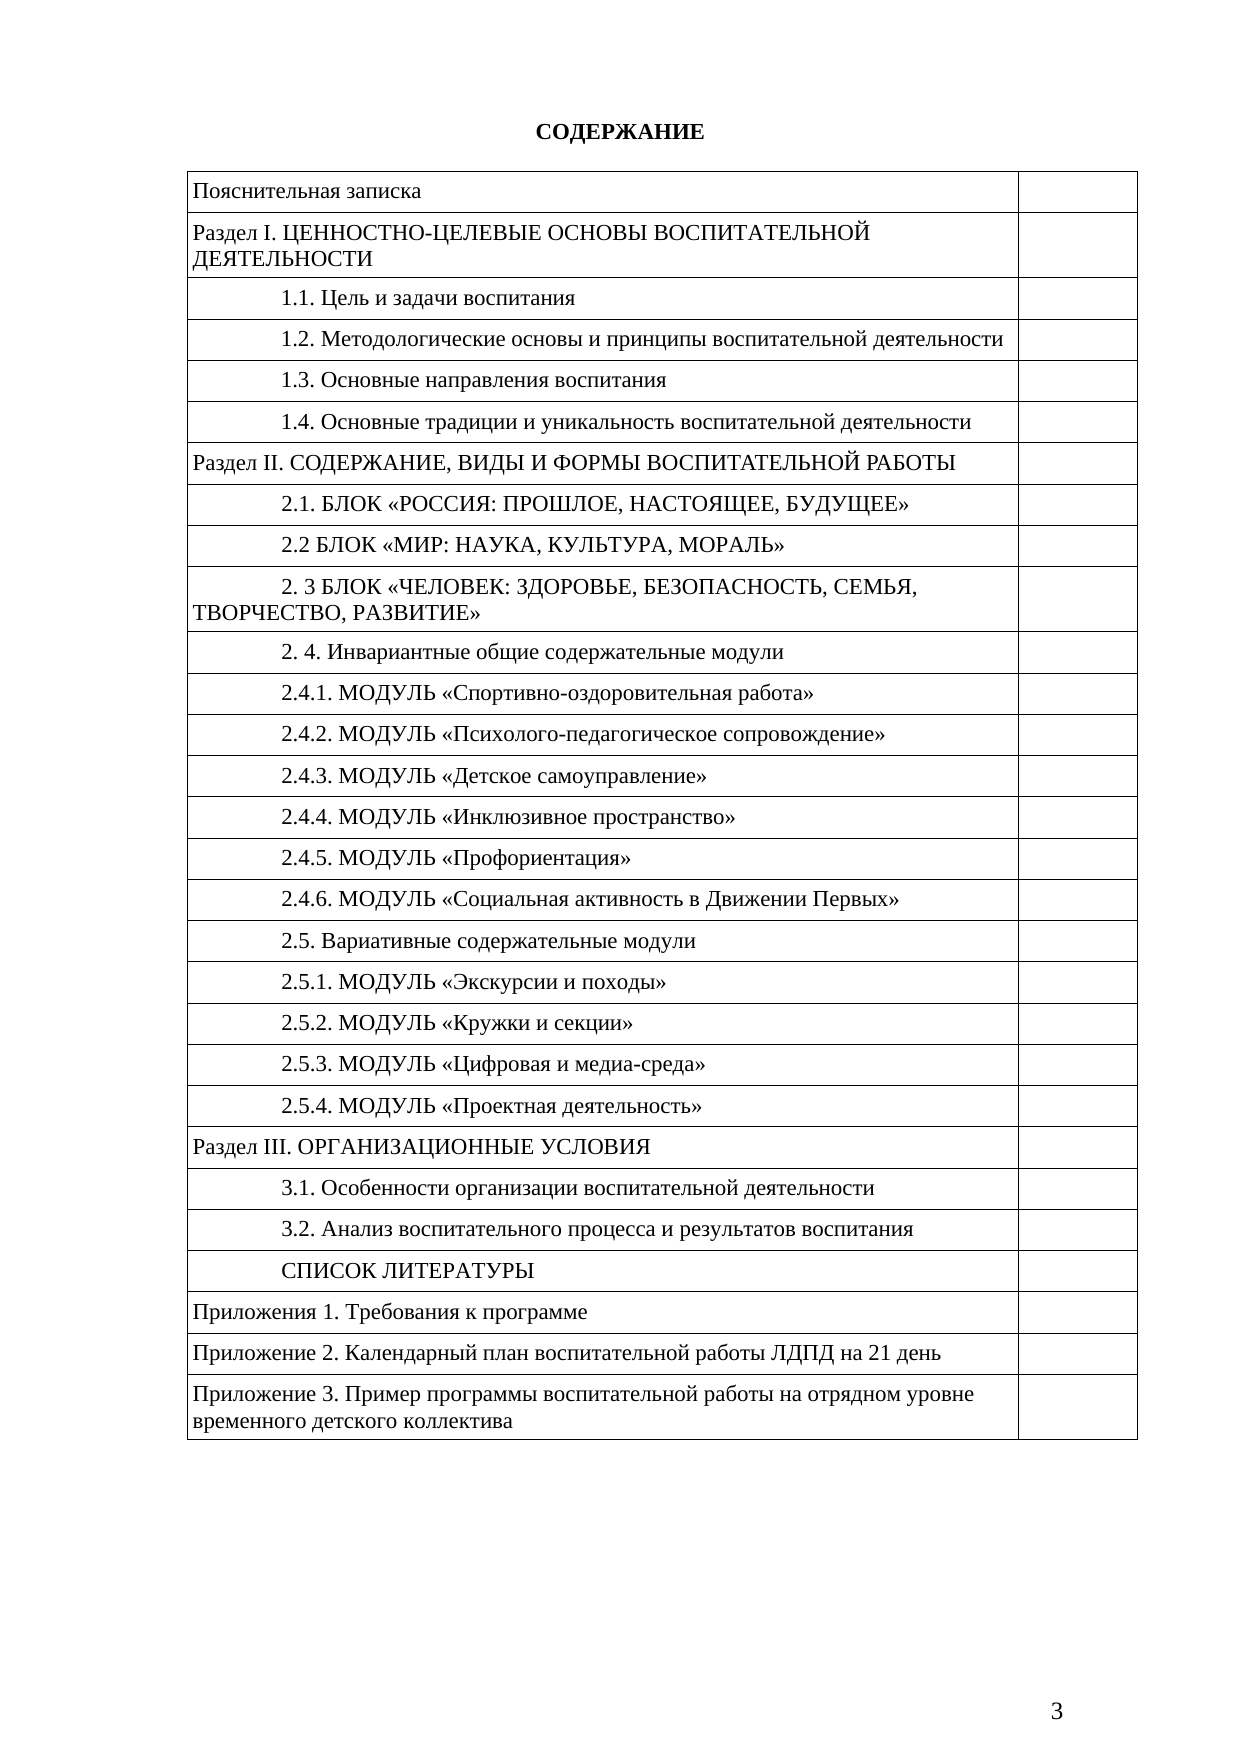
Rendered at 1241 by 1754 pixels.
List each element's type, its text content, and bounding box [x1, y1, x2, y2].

table_cell Приложение 2. Календарный план воспитательной работы ЛДПД на 21 день [188, 1334, 1018, 1374]
table_cell 2.5. Вариативные содержательные модули [188, 921, 1018, 961]
table_cell 2.5.2. МОДУЛЬ «Кружки и секции» [188, 1004, 1018, 1044]
table_cell 3.2. Анализ воспитательного процесса и результатов воспитания [188, 1210, 1018, 1250]
table_cell 3.1. Особенности организации воспитательной деятельности [188, 1169, 1018, 1209]
table_cell 2.4.6. МОДУЛЬ «Социальная активность в Движении Первых» [188, 880, 1018, 920]
table_cell [1019, 361, 1137, 401]
table_cell 2.4.5. МОДУЛЬ «Профориентация» [188, 839, 1018, 879]
table_cell 1.4. Основные традиции и уникальность воспитательной деятельности [188, 402, 1018, 442]
table_cell [1019, 1334, 1137, 1374]
table_cell 1.1. Цель и задачи воспитания [188, 278, 1018, 318]
table_cell [1019, 1251, 1137, 1291]
table_cell [1019, 402, 1137, 442]
table_cell [1019, 1210, 1137, 1250]
table_cell [1019, 485, 1137, 525]
table_cell Раздел III. ОРГАНИЗАЦИОННЫЕ УСЛОВИЯ [188, 1127, 1018, 1167]
table_cell 2. 3 БЛОК «ЧЕЛОВЕК: ЗДОРОВЬЕ, БЕЗОПАСНОСТЬ, СЕМЬЯ, ТВОРЧЕСТВО, РАЗВИТИЕ» [188, 567, 1018, 631]
table_cell 2. 4. Инвариантные общие содержательные модули [188, 632, 1018, 672]
table_cell [1019, 715, 1137, 755]
table_cell Приложение 3. Пример программы воспитательной работы на отрядном уровне временного детского коллектива [188, 1375, 1018, 1439]
table_cell 1.3. Основные направления воспитания [188, 361, 1018, 401]
table_cell [1019, 880, 1137, 920]
table_cell [1019, 839, 1137, 879]
table_cell 2.5.3. МОДУЛЬ «Цифровая и медиа-среда» [188, 1045, 1018, 1085]
table_cell [1019, 1375, 1137, 1439]
table_cell [1019, 921, 1137, 961]
table_cell СПИСОК ЛИТЕРАТУРЫ [188, 1251, 1018, 1291]
text СОДЕРЖАНИЕ [177, 118, 1063, 144]
table_header Пояснительная записка [188, 172, 1018, 212]
table_cell 2.4.3. МОДУЛЬ «Детское самоуправление» [188, 756, 1018, 796]
table_cell 2.1. БЛОК «РОССИЯ: ПРОШЛОЕ, НАСТОЯЩЕЕ, БУДУЩЕЕ» [188, 485, 1018, 525]
table_cell [1019, 1004, 1137, 1044]
table_cell [1019, 1292, 1137, 1332]
table_cell [1019, 443, 1137, 483]
table_cell [1019, 1169, 1137, 1209]
table_cell [1019, 674, 1137, 714]
table_cell [1019, 797, 1137, 837]
table_cell [1019, 632, 1137, 672]
table_cell [1019, 1045, 1137, 1085]
table_cell [1019, 1127, 1137, 1167]
table_cell 2.4.4. МОДУЛЬ «Инклюзивное пространство» [188, 797, 1018, 837]
table_cell Раздел II. СОДЕРЖАНИЕ, ВИДЫ И ФОРМЫ ВОСПИТАТЕЛЬНОЙ РАБОТЫ [188, 443, 1018, 483]
table_cell [1019, 962, 1137, 1002]
table_cell [1019, 526, 1137, 566]
table_cell [1019, 278, 1137, 318]
table_cell 1.2. Методологические основы и принципы воспитательной деятельности [188, 320, 1018, 360]
table_cell 2.5.1. МОДУЛЬ «Экскурсии и походы» [188, 962, 1018, 1002]
table_cell 2.5.4. МОДУЛЬ «Проектная деятельность» [188, 1086, 1018, 1126]
table_cell [1019, 1086, 1137, 1126]
table_cell [1019, 756, 1137, 796]
table_cell 2.4.2. МОДУЛЬ «Психолого-педагогическое сопровождение» [188, 715, 1018, 755]
table_cell [1019, 567, 1137, 631]
table_cell [1019, 213, 1137, 277]
table_cell 2.4.1. МОДУЛЬ «Спортивно-оздоровительная работа» [188, 674, 1018, 714]
table_cell 2.2 БЛОК «МИР: НАУКА, КУЛЬТУРА, МОРАЛЬ» [188, 526, 1018, 566]
table_cell Приложения 1. Требования к программе [188, 1292, 1018, 1332]
table_cell Раздел I. ЦЕННОСТНО-ЦЕЛЕВЫЕ ОСНОВЫ ВОСПИТАТЕЛЬНОЙ ДЕЯТЕЛЬНОСТИ [188, 213, 1018, 277]
table_header [1019, 172, 1137, 212]
table_cell [1019, 320, 1137, 360]
